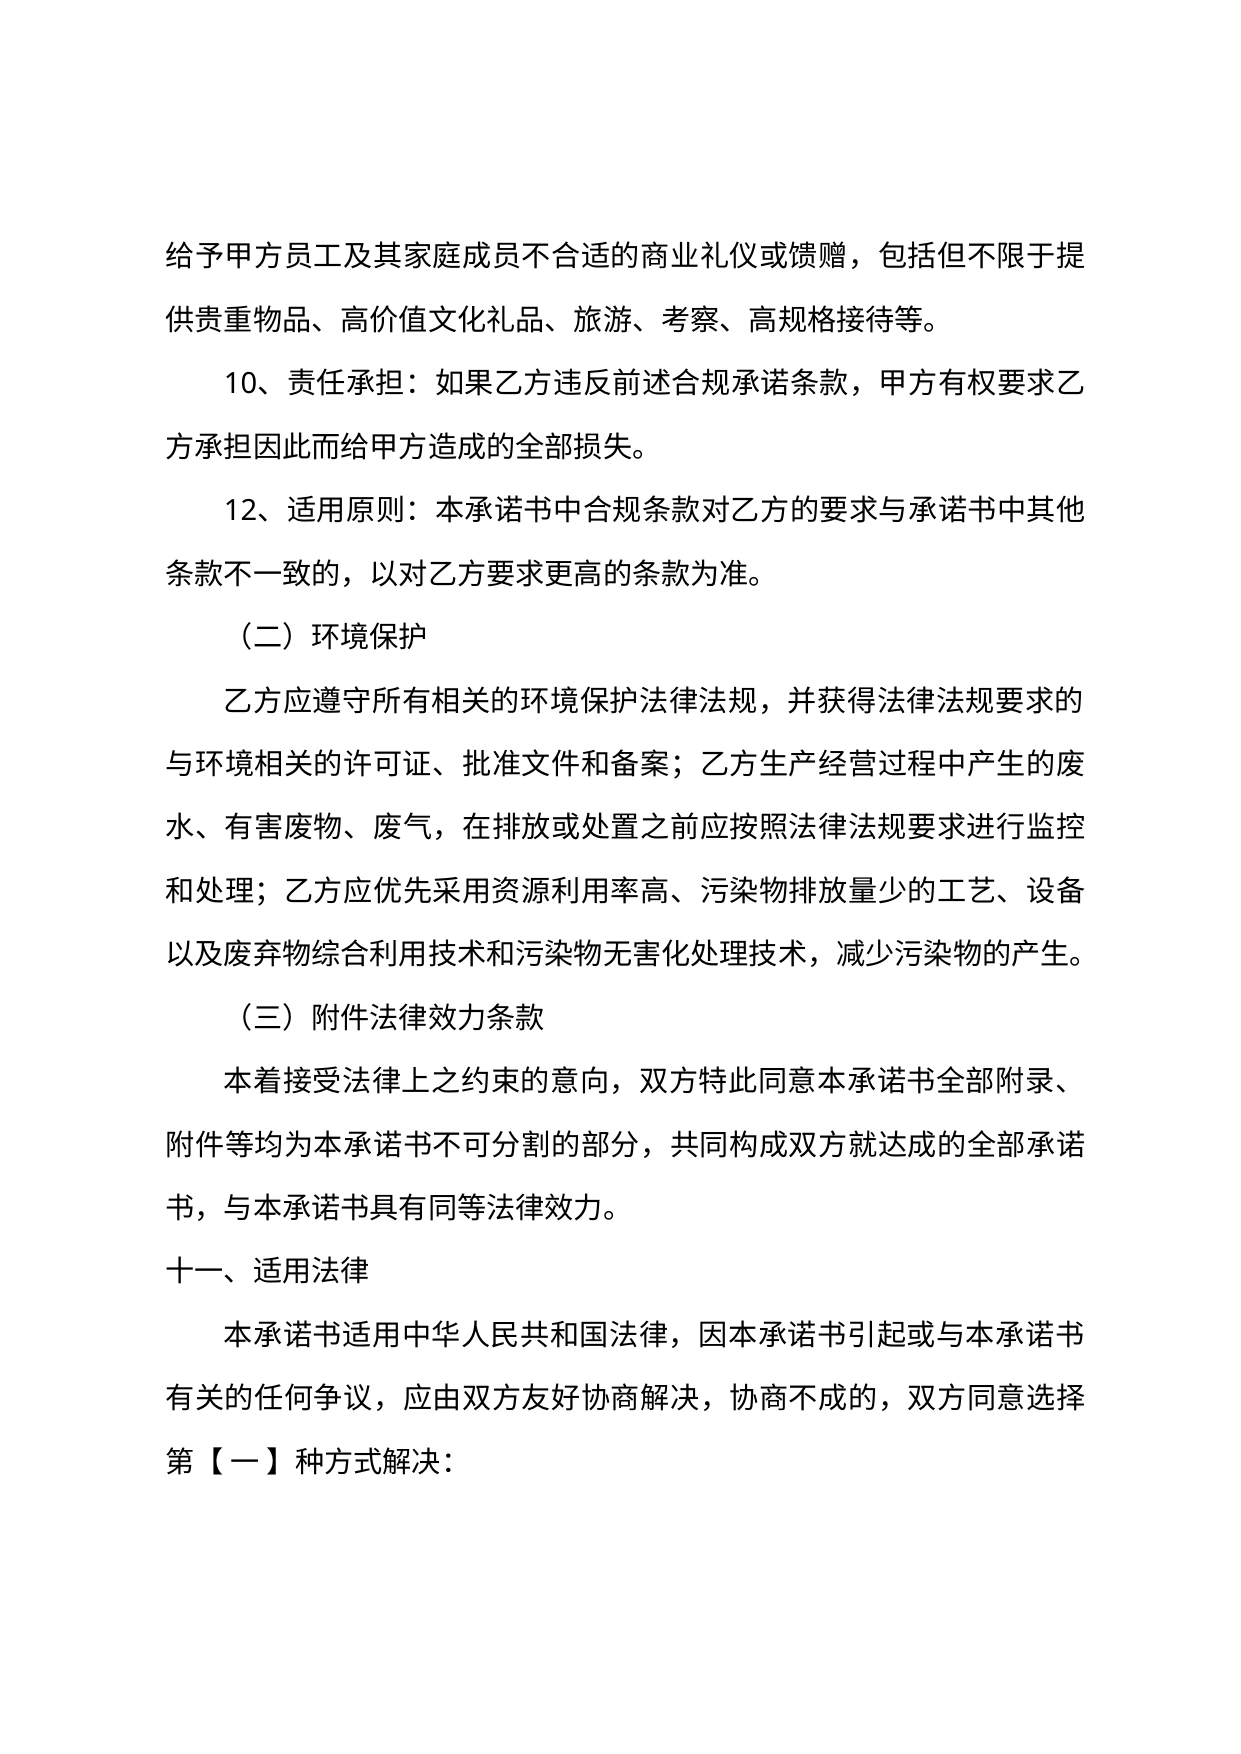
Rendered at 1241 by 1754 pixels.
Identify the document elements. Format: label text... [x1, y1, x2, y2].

text 十一、适用法律 [165, 1248, 1087, 1290]
text （三）附件法律效力条款 [165, 994, 1087, 1037]
text 本承诺书适用中华人民共和国法律，因本承诺书引起或与本承诺书有关的任何争议，应由双方友好协商解决，协商不成的，双方同意选择第【 一 】种方式解决： [165, 1311, 1087, 1481]
text 乙方应遵守所有相关的环境保护法律法规，并获得法律法规要求的与环境相关的许可证、批准文件和备案；乙方生产经营过程中产生的废水、有害废物、废气，在排放或处置之前应按照法律法规要求进行监控和处理；乙方应优先采用资源利用率高、污染物排放量少的工艺、设备以及废弃物综合利用技术和污染物无害化处理技术，减少污染物的产生。 [165, 677, 1087, 973]
text （二）环境保护 [165, 614, 1087, 656]
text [165, 233, 1087, 338]
text 本着接受法律上之约束的意向，双方特此同意本承诺书全部附录、附件等均为本承诺书不可分割的部分，共同构成双方就达成的全部承诺书，与本承诺书具有同等法律效力。 [165, 1058, 1087, 1227]
text 10、责任承担：如果乙方违反前述合规承诺条款，甲方有权要求乙方承担因此而给甲方造成的全部损失。 [165, 360, 1087, 466]
text 12、适用原则：本承诺书中合规条款对乙方的要求与承诺书中其他条款不一致的，以对乙方要求更高的条款为准。 [165, 487, 1087, 592]
